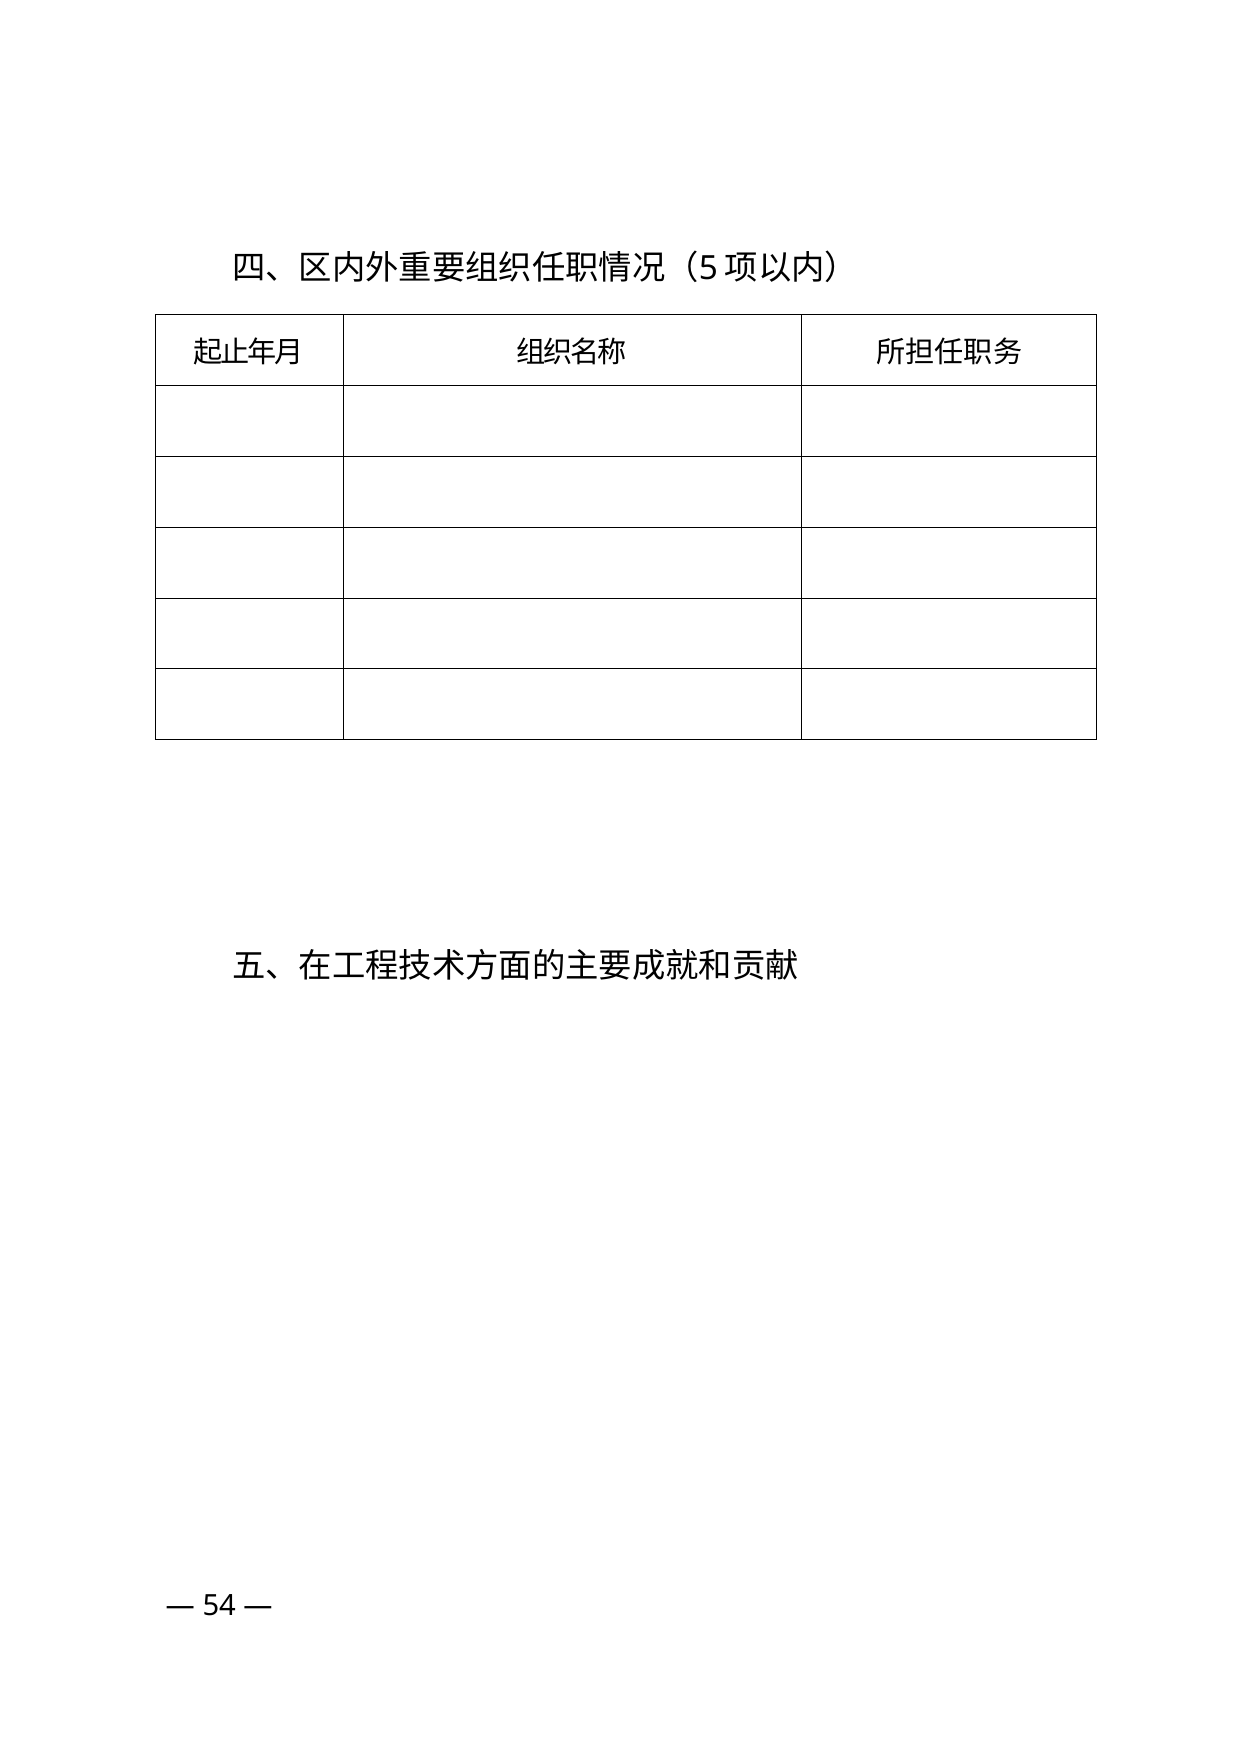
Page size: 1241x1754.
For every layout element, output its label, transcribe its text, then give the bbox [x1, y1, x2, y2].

table_cell [344, 669, 801, 739]
table_cell [344, 386, 801, 456]
table_cell [802, 528, 1096, 597]
table_cell [802, 457, 1096, 527]
table_cell [344, 457, 801, 527]
table_cell [156, 669, 343, 739]
table_cell [802, 669, 1096, 739]
table_cell [802, 599, 1096, 668]
text 四、区内外重要组织任职情况（5项以内） [165, 233, 1087, 298]
table_cell [344, 528, 801, 597]
table_cell [156, 457, 343, 527]
table_cell [344, 599, 801, 668]
table_cell [156, 528, 343, 597]
text 五、在工程技术方面的主要成就和贡献 [165, 931, 1087, 996]
table_header 所担任职务 [802, 315, 1096, 385]
table_header 组织名称 [344, 315, 801, 385]
table_header 起止年月 [156, 315, 343, 385]
table_cell [802, 386, 1096, 456]
table_cell [156, 386, 343, 456]
table_cell [156, 599, 343, 668]
